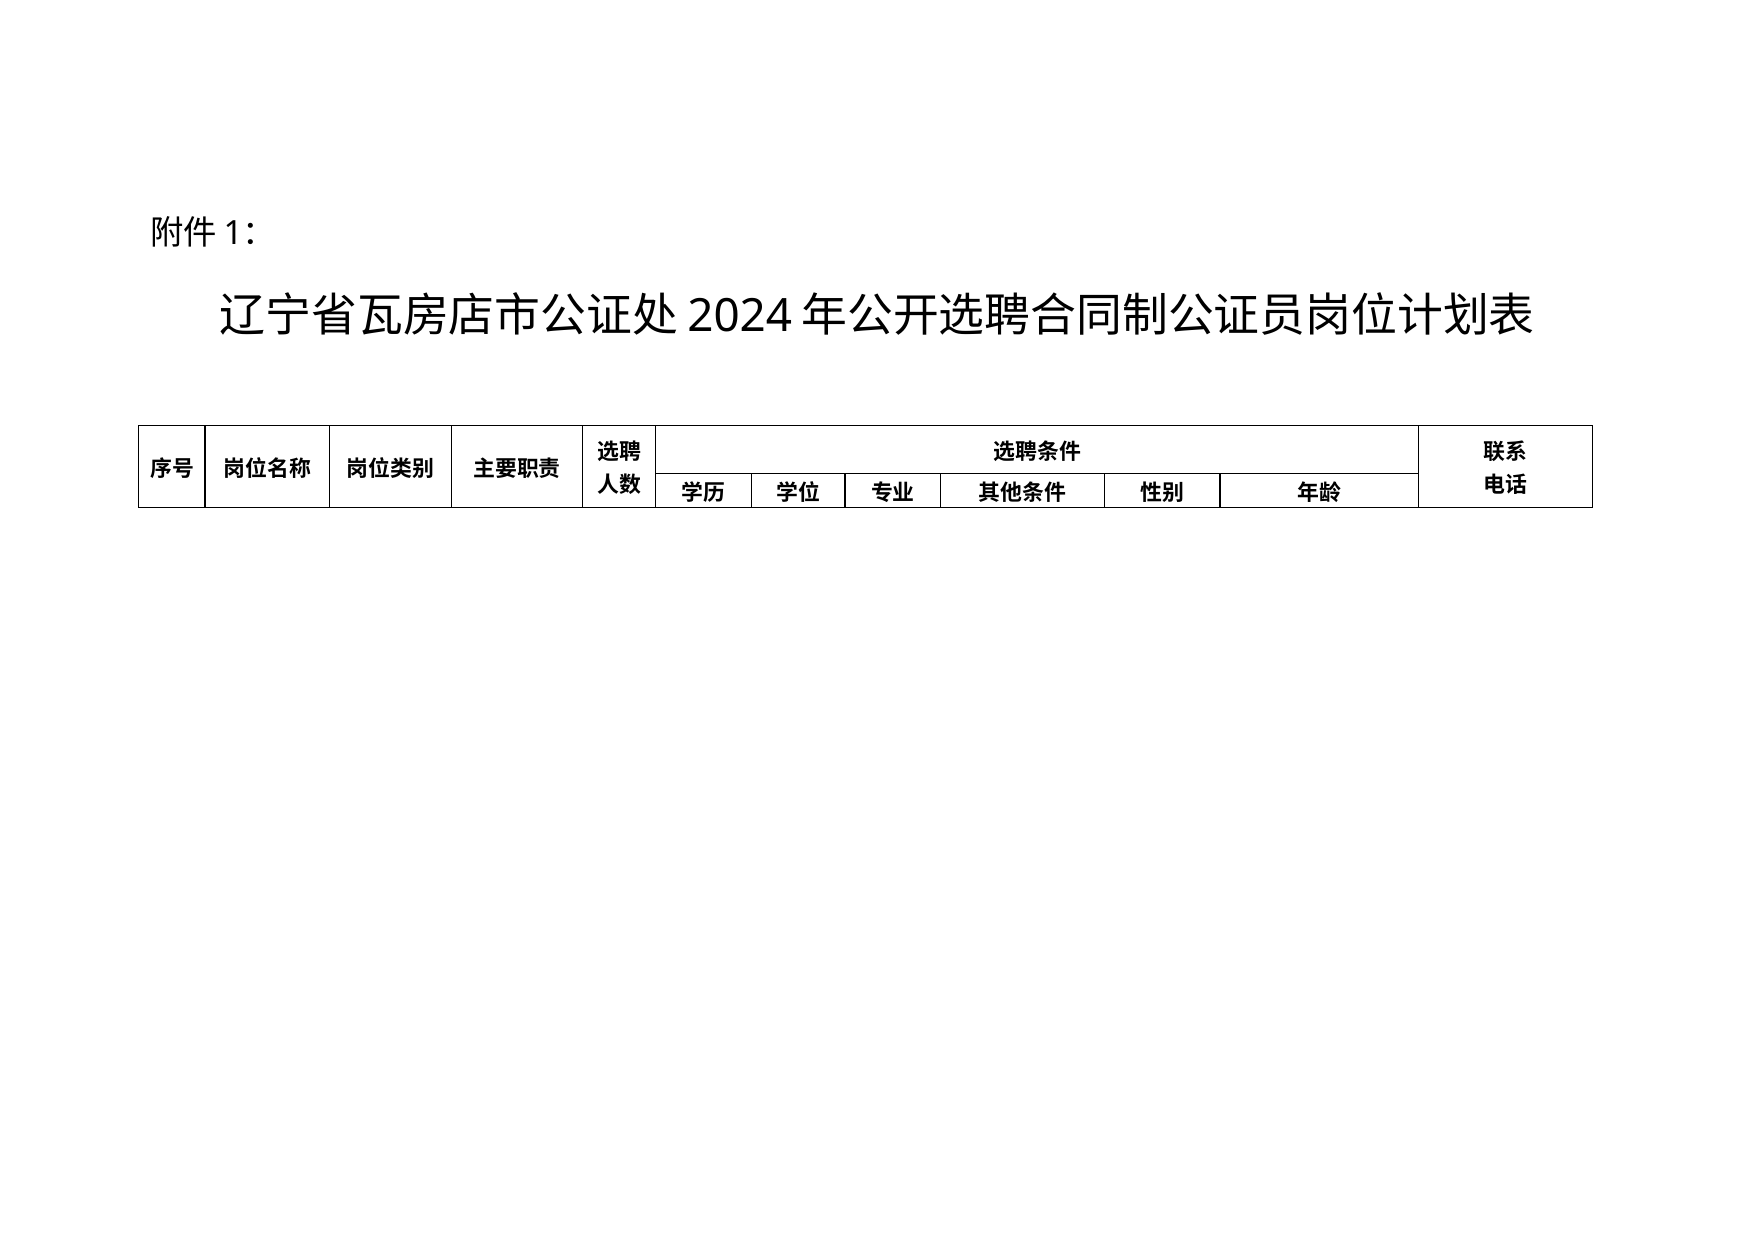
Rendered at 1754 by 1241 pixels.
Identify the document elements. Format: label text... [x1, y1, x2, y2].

table_cell 其他条件 [941, 474, 1104, 507]
table_cell 年龄 [1221, 474, 1418, 507]
text 附件1： [150, 198, 1604, 263]
table_header 选聘 人数 [583, 426, 655, 507]
table_header 岗位名称 [206, 426, 329, 507]
table_cell 性别 [1105, 474, 1219, 507]
table_cell 专业 [846, 474, 940, 507]
table_header 序号 [139, 426, 204, 507]
table_header 联系 电话 [1419, 426, 1592, 507]
table_header 岗位类别 [330, 426, 451, 507]
text 辽宁省瓦房店市公证处2024年公开选聘合同制公证员岗位计划表 [150, 263, 1604, 360]
table_cell 学位 [752, 474, 844, 507]
table_header 主要职责 [452, 426, 582, 507]
table_cell 学历 [656, 474, 751, 507]
table_header 选聘条件 [656, 426, 1418, 473]
